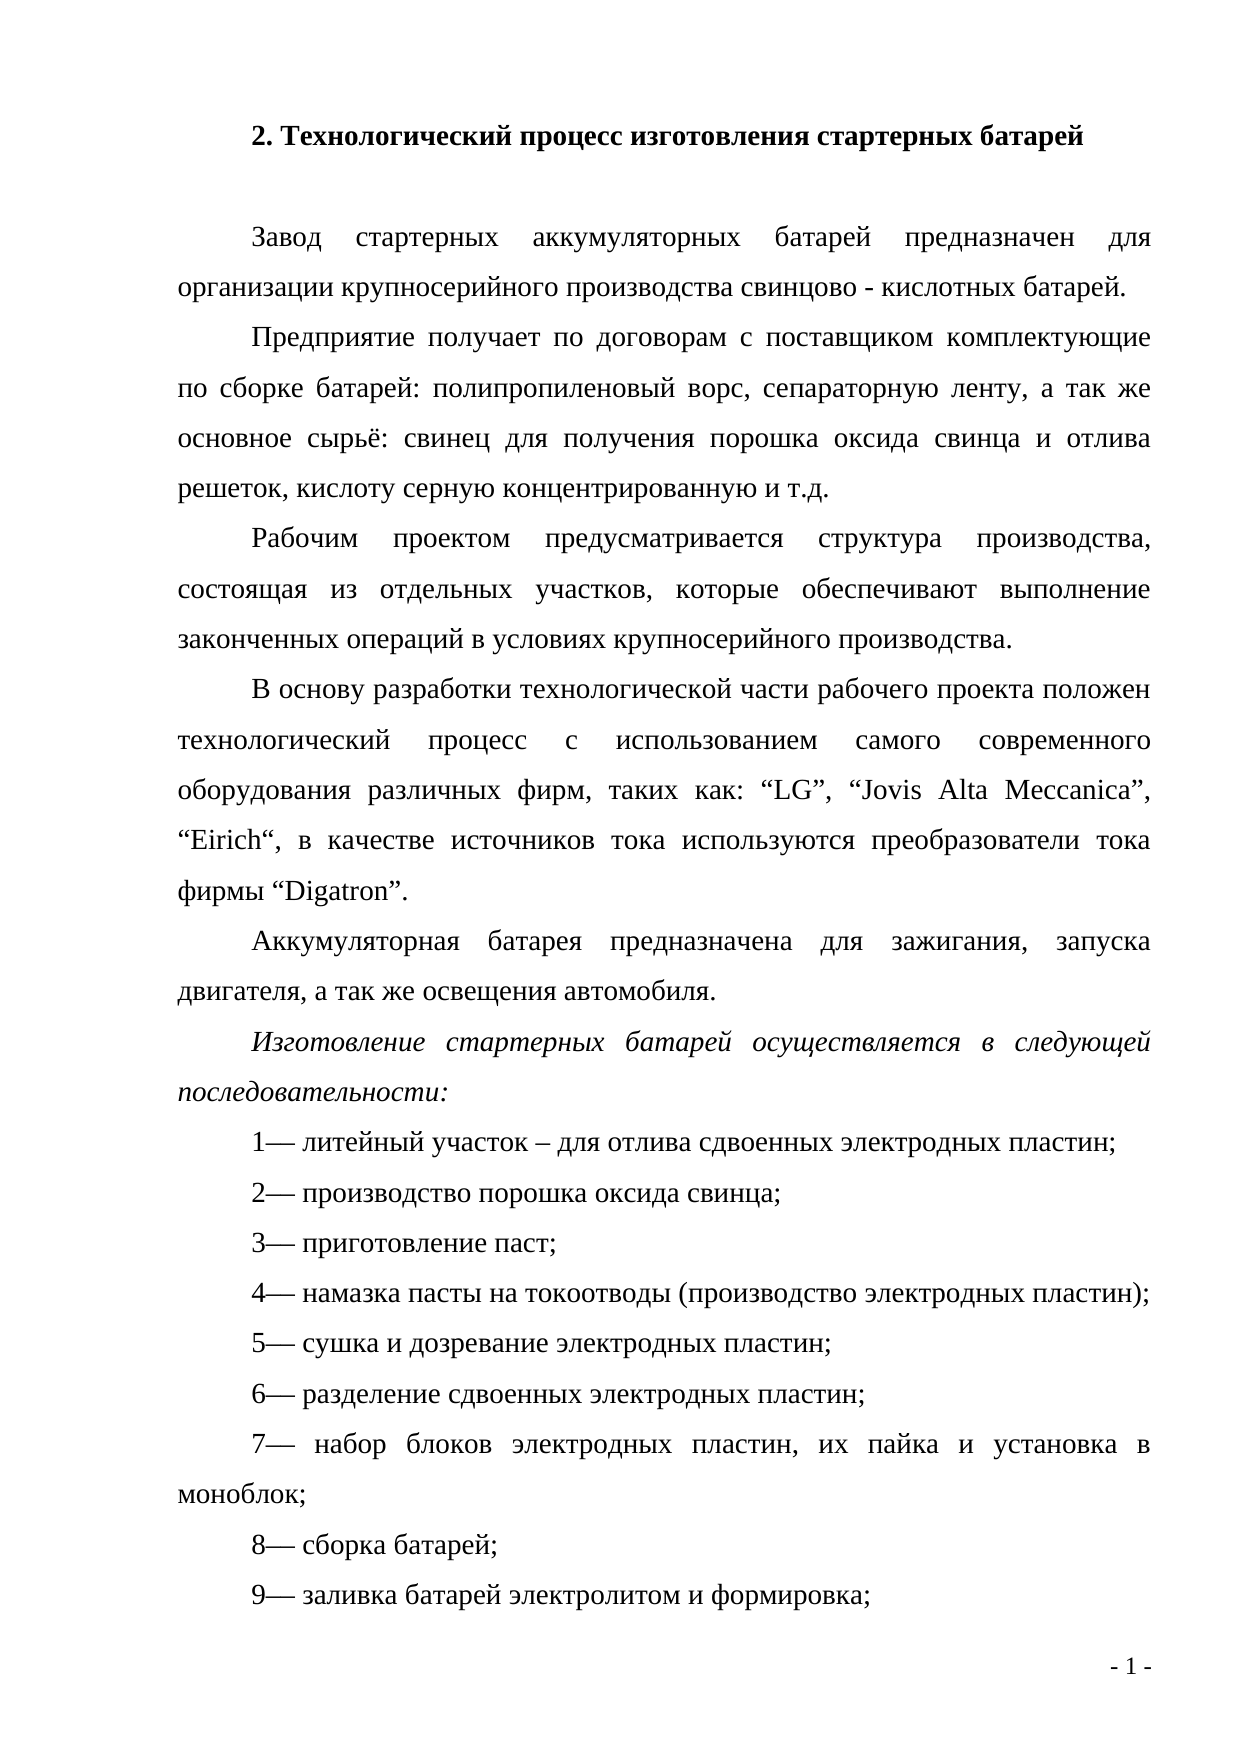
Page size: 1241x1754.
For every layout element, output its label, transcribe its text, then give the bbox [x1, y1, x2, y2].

text Предприятие получает по договорам с поставщиком комплектующие по сборке батарей: полипропиленовый ворс, сепараторную ленту, а так же основное сырьё: свинец для получения порошка оксида свинца и отлива решеток, кислоту серную концентрированную и т.д. [177, 319, 1152, 504]
text 4–– намазка пасты на токоотводы (производство электродных пластин); [177, 1275, 1152, 1309]
text 5–– сушка и дозревание электродных пластин; [177, 1326, 1152, 1359]
text 8–– сборка батарей; [177, 1527, 1152, 1560]
text Аккумуляторная батарея предназначена для зажигания, запуска двигателя, а так же освещения автомобиля. [177, 923, 1152, 1007]
text 7–– набор блоков электродных пластин, их пайка и установка в моноблок; [177, 1426, 1152, 1510]
text 2. Технологический процесс изготовления стартерных батарей [177, 118, 1152, 152]
text Рабочим проектом предусматривается структура производства, состоящая из отдельных участков, которые обеспечивают выполнение законченных операций в условиях крупносерийного производства. [177, 521, 1152, 655]
text 1–– литейный участок – для отлива сдвоенных электродных пластин; [177, 1124, 1152, 1158]
text В основу разработки технологической части рабочего проекта положен технологический процесс с использованием самого современного оборудования различных фирм, таких как: “LG”, “Jovis Alta Meccanica”, “Eirich“, в качестве источников тока используются преобразователи тока фирмы “Digatron”. [177, 672, 1152, 906]
text 9–– заливка батарей электролитом и формировка; [177, 1577, 1152, 1611]
text Завод стартерных аккумуляторных батарей предназначен для организации крупносерийного производства свинцово - кислотных батарей. [177, 219, 1152, 303]
text Изготовление стартерных батарей осуществляется в следующей последовательности: [177, 1024, 1152, 1108]
text 6–– разделение сдвоенных электродных пластин; [177, 1376, 1152, 1409]
text 3–– приготовление паст; [177, 1225, 1152, 1258]
text 2–– производство порошка оксида свинца; [177, 1175, 1152, 1208]
